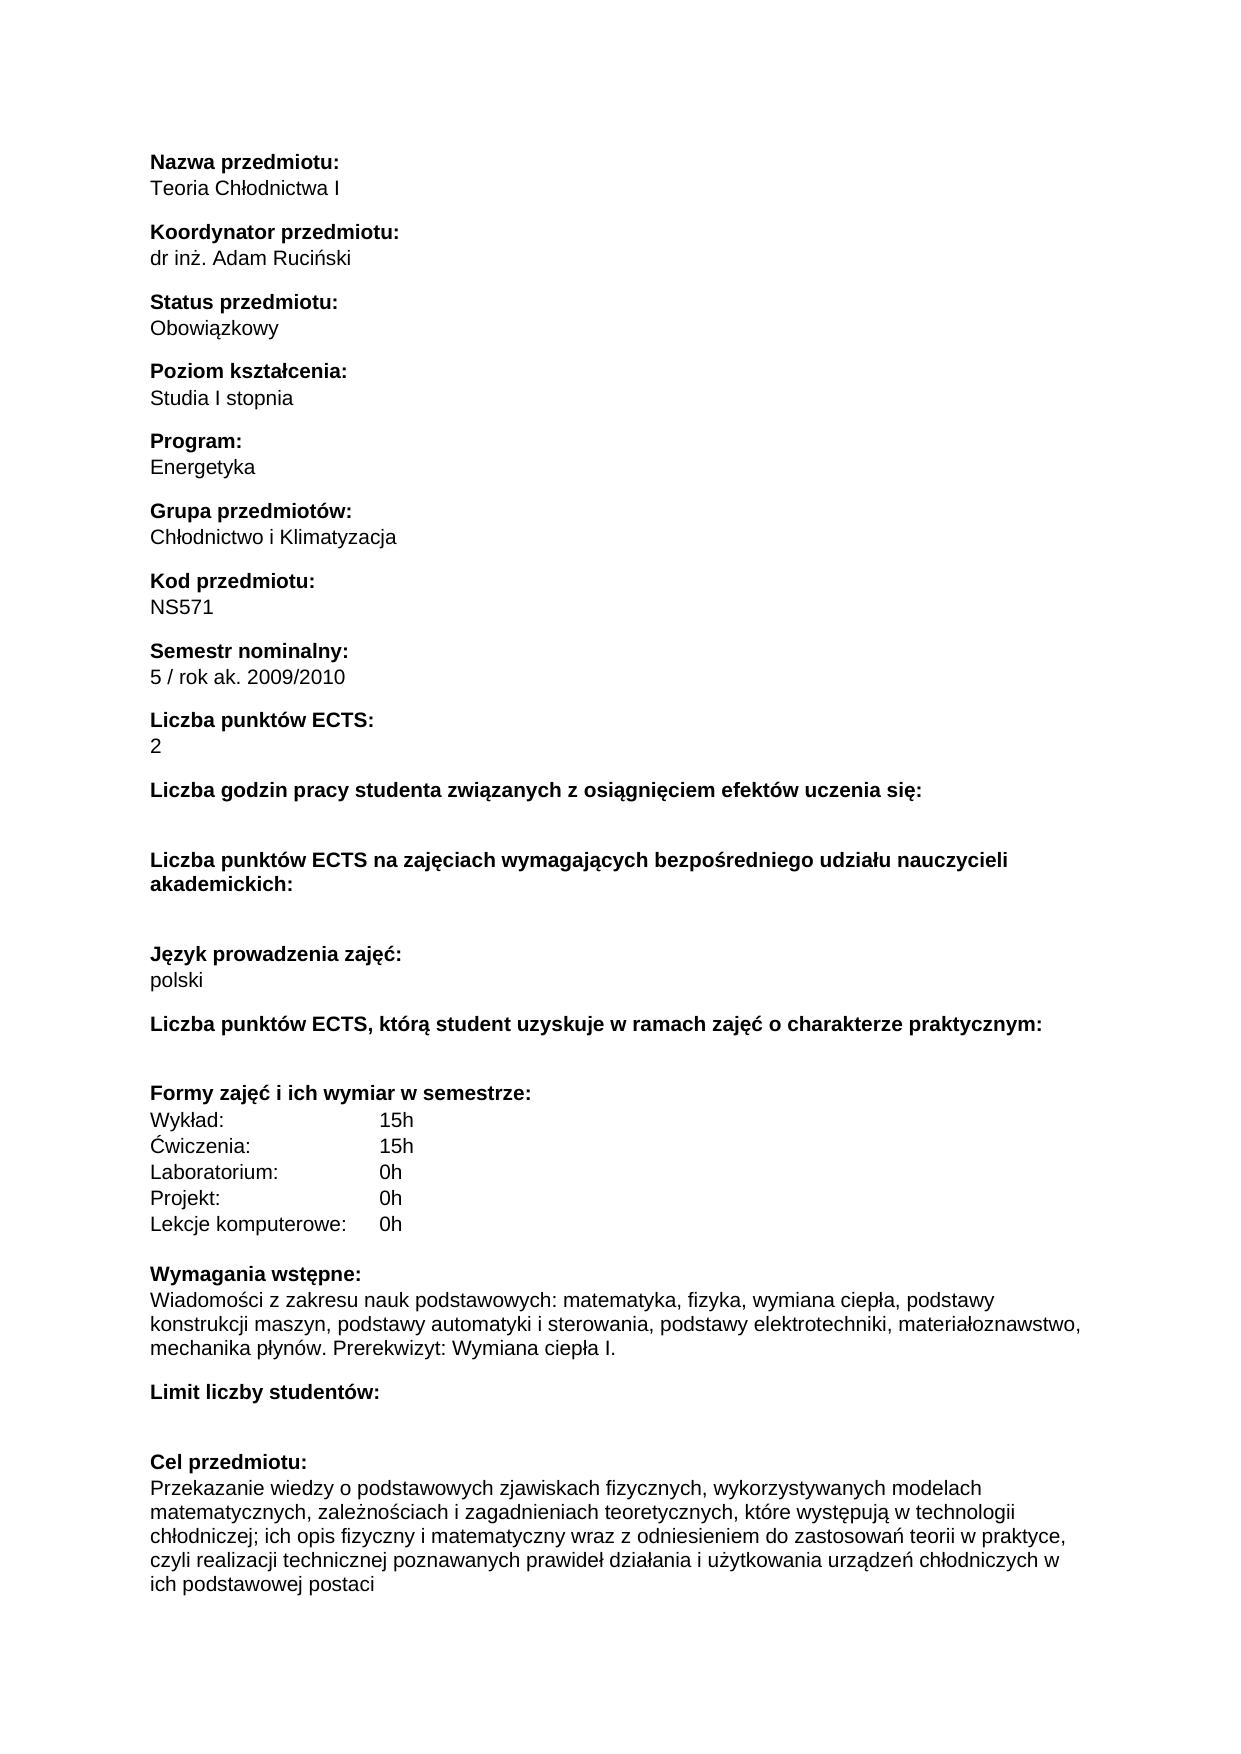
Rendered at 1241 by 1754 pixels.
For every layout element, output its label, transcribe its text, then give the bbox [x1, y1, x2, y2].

text Energetyka [150, 455, 1090, 479]
table_cell Ćwiczenia: [140, 1134, 367, 1158]
text Status przedmiotu: [150, 289, 1090, 313]
text polski [150, 968, 1090, 992]
text Limit liczby studentów: [150, 1380, 1090, 1404]
text dr inż. Adam Ruciński [150, 246, 1090, 270]
text Program: [150, 429, 1090, 453]
text Wiadomości z zakresu nauk podstawowych: matematyka, fizyka, wymiana ciepła, podstawy konstrukcji maszyn, podstawy automatyki i sterowania, podstawy elektrotechniki, materiałoznawstwo, mechanika płynów. Prerekwizyt: Wymiana ciepła I. [150, 1288, 1090, 1360]
text Chłodnictwo i Klimatyzacja [150, 525, 1090, 549]
text Wymagania wstępne: [150, 1262, 1090, 1286]
text Nazwa przedmiotu: [150, 150, 1090, 174]
table_cell Projekt: [140, 1186, 367, 1210]
table_cell 0h [369, 1210, 597, 1236]
text Liczba punktów ECTS na zajęciach wymagających bezpośredniego udziału nauczycieli akademickich: [150, 848, 1090, 896]
text Semestr nominalny: [150, 638, 1090, 662]
table_cell 0h [369, 1158, 597, 1184]
table_cell Laboratorium: [140, 1160, 367, 1184]
text Teoria Chłodnictwa I [150, 176, 1090, 200]
text NS571 [150, 595, 1090, 619]
table_header 15h [369, 1108, 597, 1132]
text Studia I stopnia [150, 385, 1090, 409]
text Poziom kształcenia: [150, 359, 1090, 383]
text 5 / rok ak. 2009/2010 [150, 664, 1090, 688]
text 2 [150, 734, 1090, 758]
text Grupa przedmiotów: [150, 499, 1090, 523]
text Liczba punktów ECTS, którą student uzyskuje w ramach zajęć o charakterze praktycznym: [150, 1011, 1090, 1035]
text Liczba godzin pracy studenta związanych z osiągnięciem efektów uczenia się: [150, 778, 1090, 802]
table_cell Lekcje komputerowe: [140, 1212, 367, 1236]
text Koordynator przedmiotu: [150, 220, 1090, 244]
text Obowiązkowy [150, 316, 1090, 339]
text Język prowadzenia zajęć: [150, 942, 1090, 966]
table_cell 15h [369, 1132, 597, 1158]
table_cell 0h [369, 1184, 597, 1210]
text Formy zajęć i ich wymiar w semestrze: [150, 1081, 1090, 1105]
table_header Wykład: [140, 1108, 367, 1132]
text Kod przedmiotu: [150, 569, 1090, 593]
text Cel przedmiotu: [150, 1449, 1090, 1473]
text Przekazanie wiedzy o podstawowych zjawiskach fizycznych, wykorzystywanych modelach matematycznych, zależnościach i zagadnieniach teoretycznych, które występują w technologii chłodniczej; ich opis fizyczny i matematyczny wraz z odniesieniem do zastosowań teorii w praktyce, czyli realizacji technicznej poznawanych prawideł działania i użytkowania urządzeń chłodniczych w ich podstawowej postaci [150, 1476, 1090, 1595]
text Liczba punktów ECTS: [150, 708, 1090, 732]
